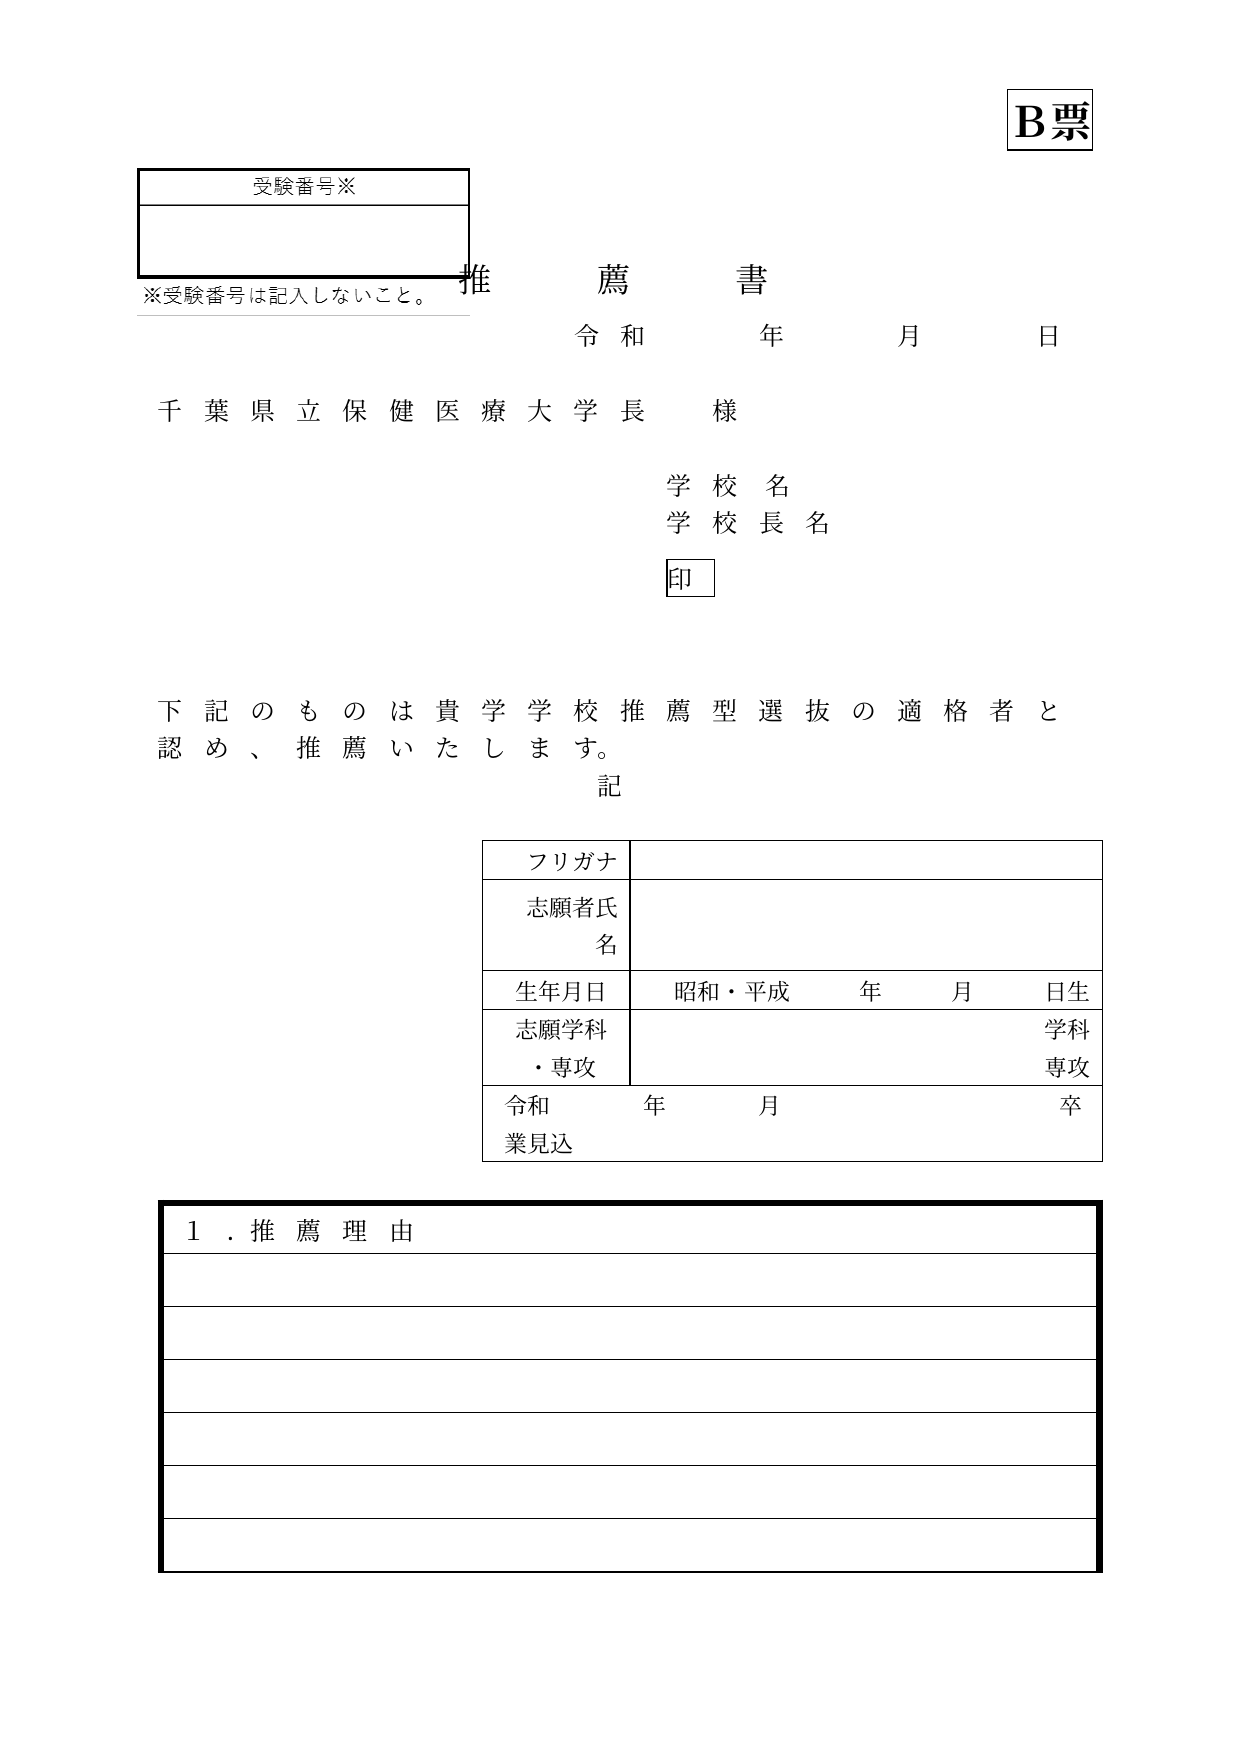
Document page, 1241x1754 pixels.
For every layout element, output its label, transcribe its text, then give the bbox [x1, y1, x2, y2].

text 推 薦 書 [470, 240, 1083, 315]
text 下記のものは貴学学校推薦型選抜の適格者と認め、推薦いたします。 [158, 690, 1083, 765]
table_cell 志願学科 ・専攻 [483, 1010, 629, 1085]
table_cell 志願者氏名 [483, 880, 629, 970]
table_header [631, 841, 1102, 879]
table_cell [164, 1254, 1096, 1306]
picture [137, 168, 470, 316]
table_cell [164, 1307, 1096, 1359]
table_cell 生年月日 [483, 971, 629, 1009]
text 千葉県立保健医療大学長 様 [158, 390, 1083, 428]
table_cell [164, 1519, 1096, 1571]
table_cell [164, 1413, 1096, 1465]
table_header １.推薦理由 [164, 1206, 1096, 1253]
table_cell [164, 1466, 1096, 1518]
table_cell [631, 880, 1102, 970]
table_header フリガナ [483, 841, 629, 879]
table_cell 昭和・平成 年 月 日生 [631, 971, 1102, 1009]
subtitle 記 [158, 765, 1083, 803]
table_cell [164, 1360, 1096, 1412]
text 令和 年 月 日 [158, 315, 1083, 353]
table_cell 学科 専攻 [631, 1010, 1102, 1085]
text 学校長名 印 [660, 503, 1083, 615]
table_cell 令和 年 月 卒業見込 [483, 1086, 1102, 1161]
text 学校名 [660, 465, 1083, 503]
